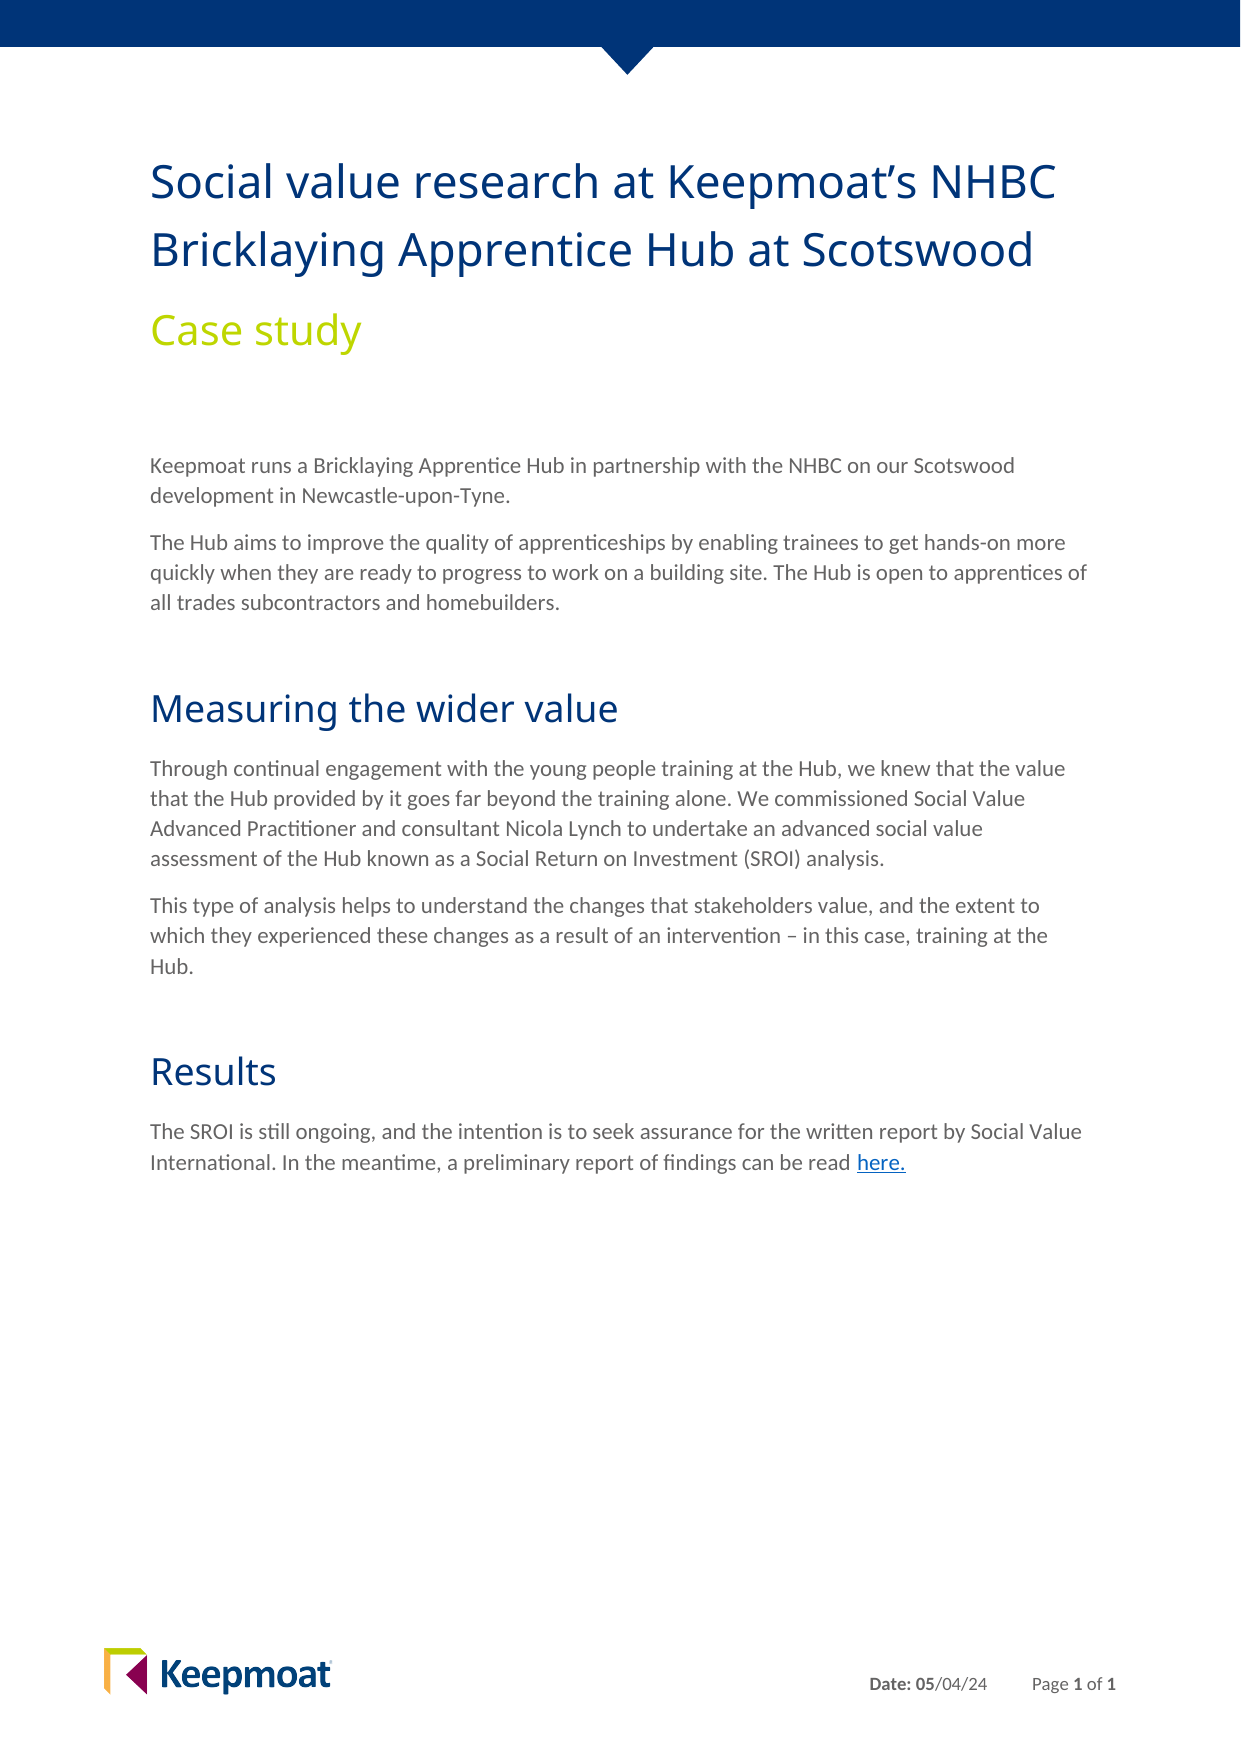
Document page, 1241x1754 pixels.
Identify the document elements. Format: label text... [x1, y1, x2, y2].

text The Hub aims to improve the quality of apprenticeships by enabling trainees to get hands-on more quickly when they are ready to progress to work on a building site. The Hub is open to apprentices of all trades subcontractors and homebuilders. [150, 528, 1090, 616]
text Measuring the wider value [150, 682, 1090, 733]
text The SROI is still ongoing, and the intention is to seek assurance for the written report by Social Value International. In the meantime, a preliminary report of findings can be read here. [150, 1117, 1090, 1176]
text Social value research at Keepmoat’s NHBC Bricklaying Apprentice Hub at Scotswood [150, 150, 1090, 280]
picture [104, 1648, 333, 1695]
text Keepmoat runs a Bricklaying Apprentice Hub in partnership with the NHBC on our Scotswood development in Newcastle-upon-Tyne. [150, 451, 1090, 509]
text Case study [150, 301, 1090, 358]
text Results [150, 1046, 1090, 1097]
text Through continual engagement with the young people training at the Hub, we knew that the value that the Hub provided by it goes far beyond the training alone. We commissioned Social Value Advanced Practitioner and consultant Nicola Lynch to undertake an advanced social value assessment of the Hub known as a Social Return on Investment (SROI) analysis. [150, 754, 1090, 873]
text This type of analysis helps to understand the changes that stakeholders value, and the extent to which they experienced these changes as a result of an intervention – in this case, training at the Hub. [150, 891, 1090, 980]
